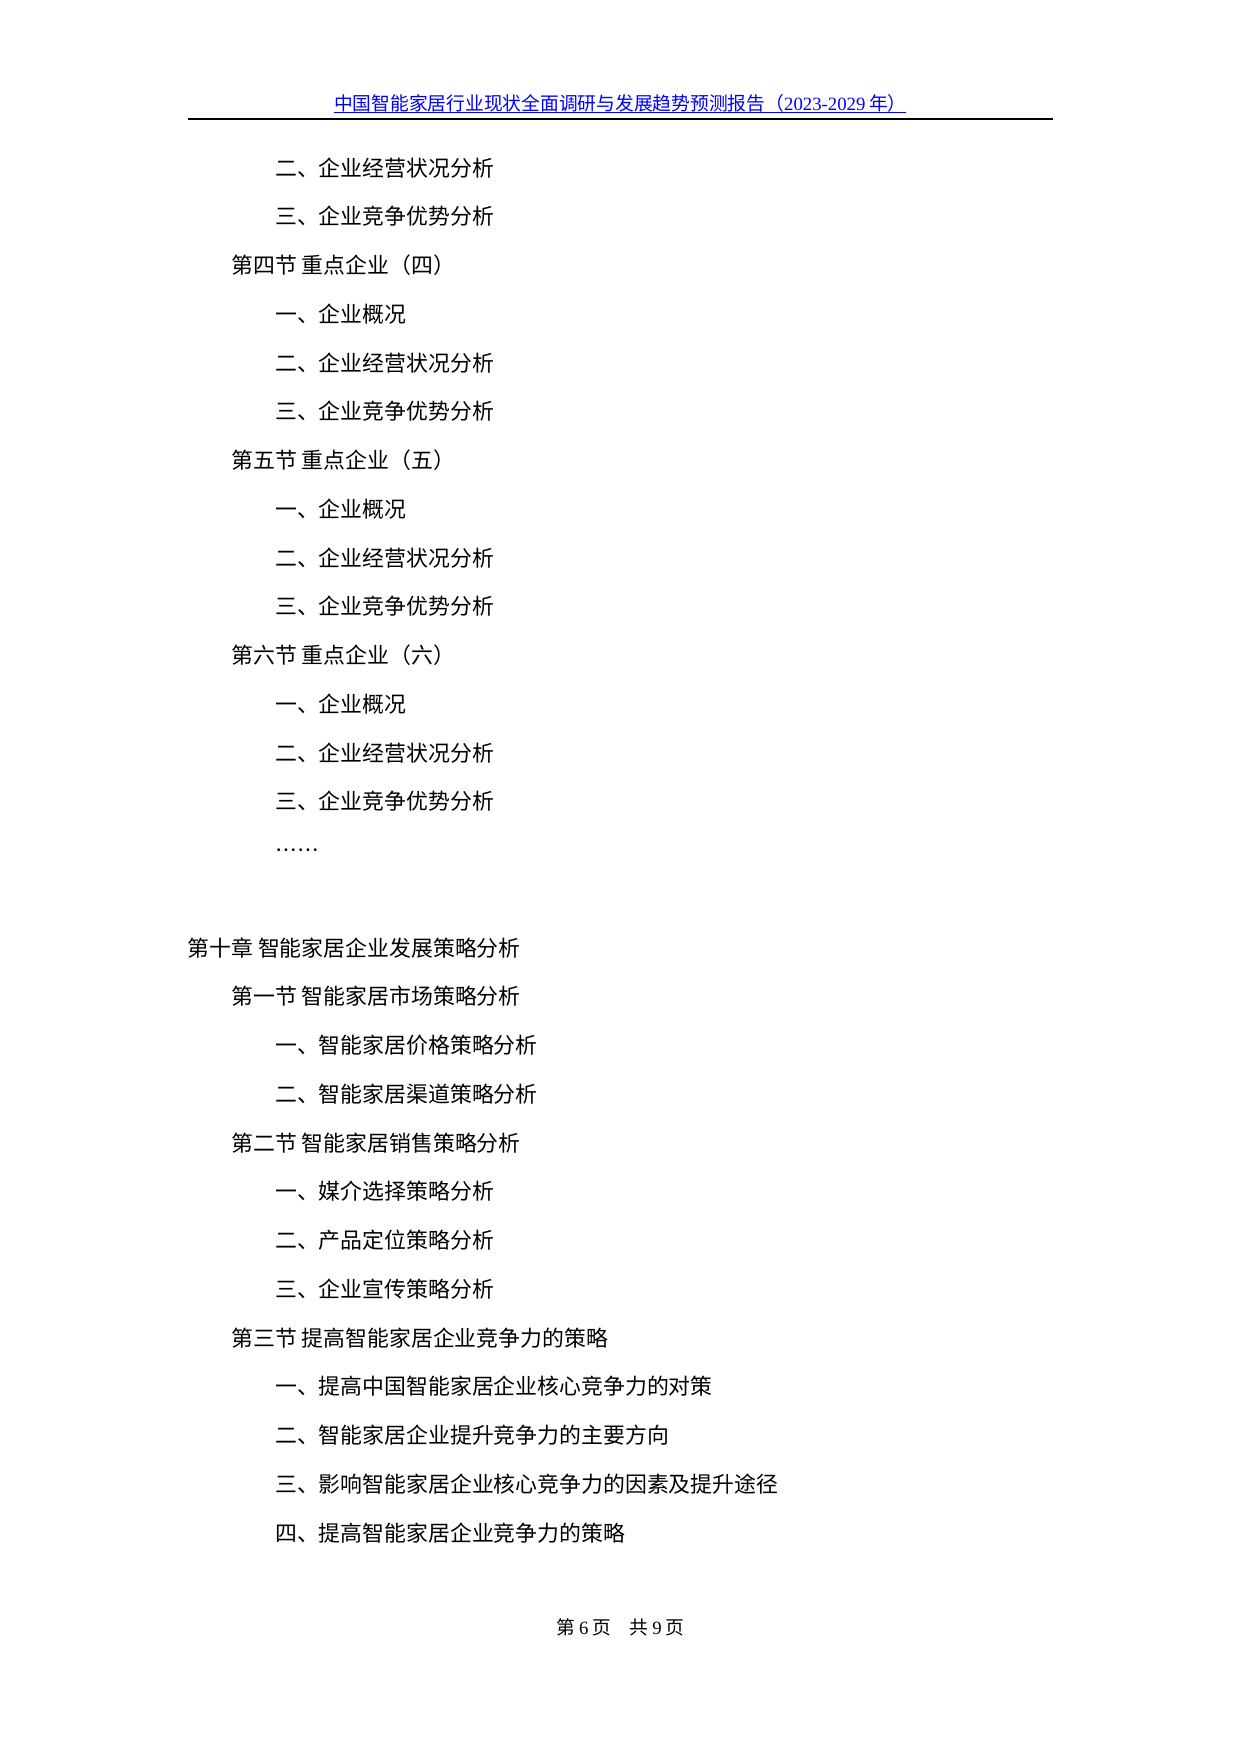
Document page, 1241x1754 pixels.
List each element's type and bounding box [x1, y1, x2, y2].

text [187, 150, 1053, 1548]
